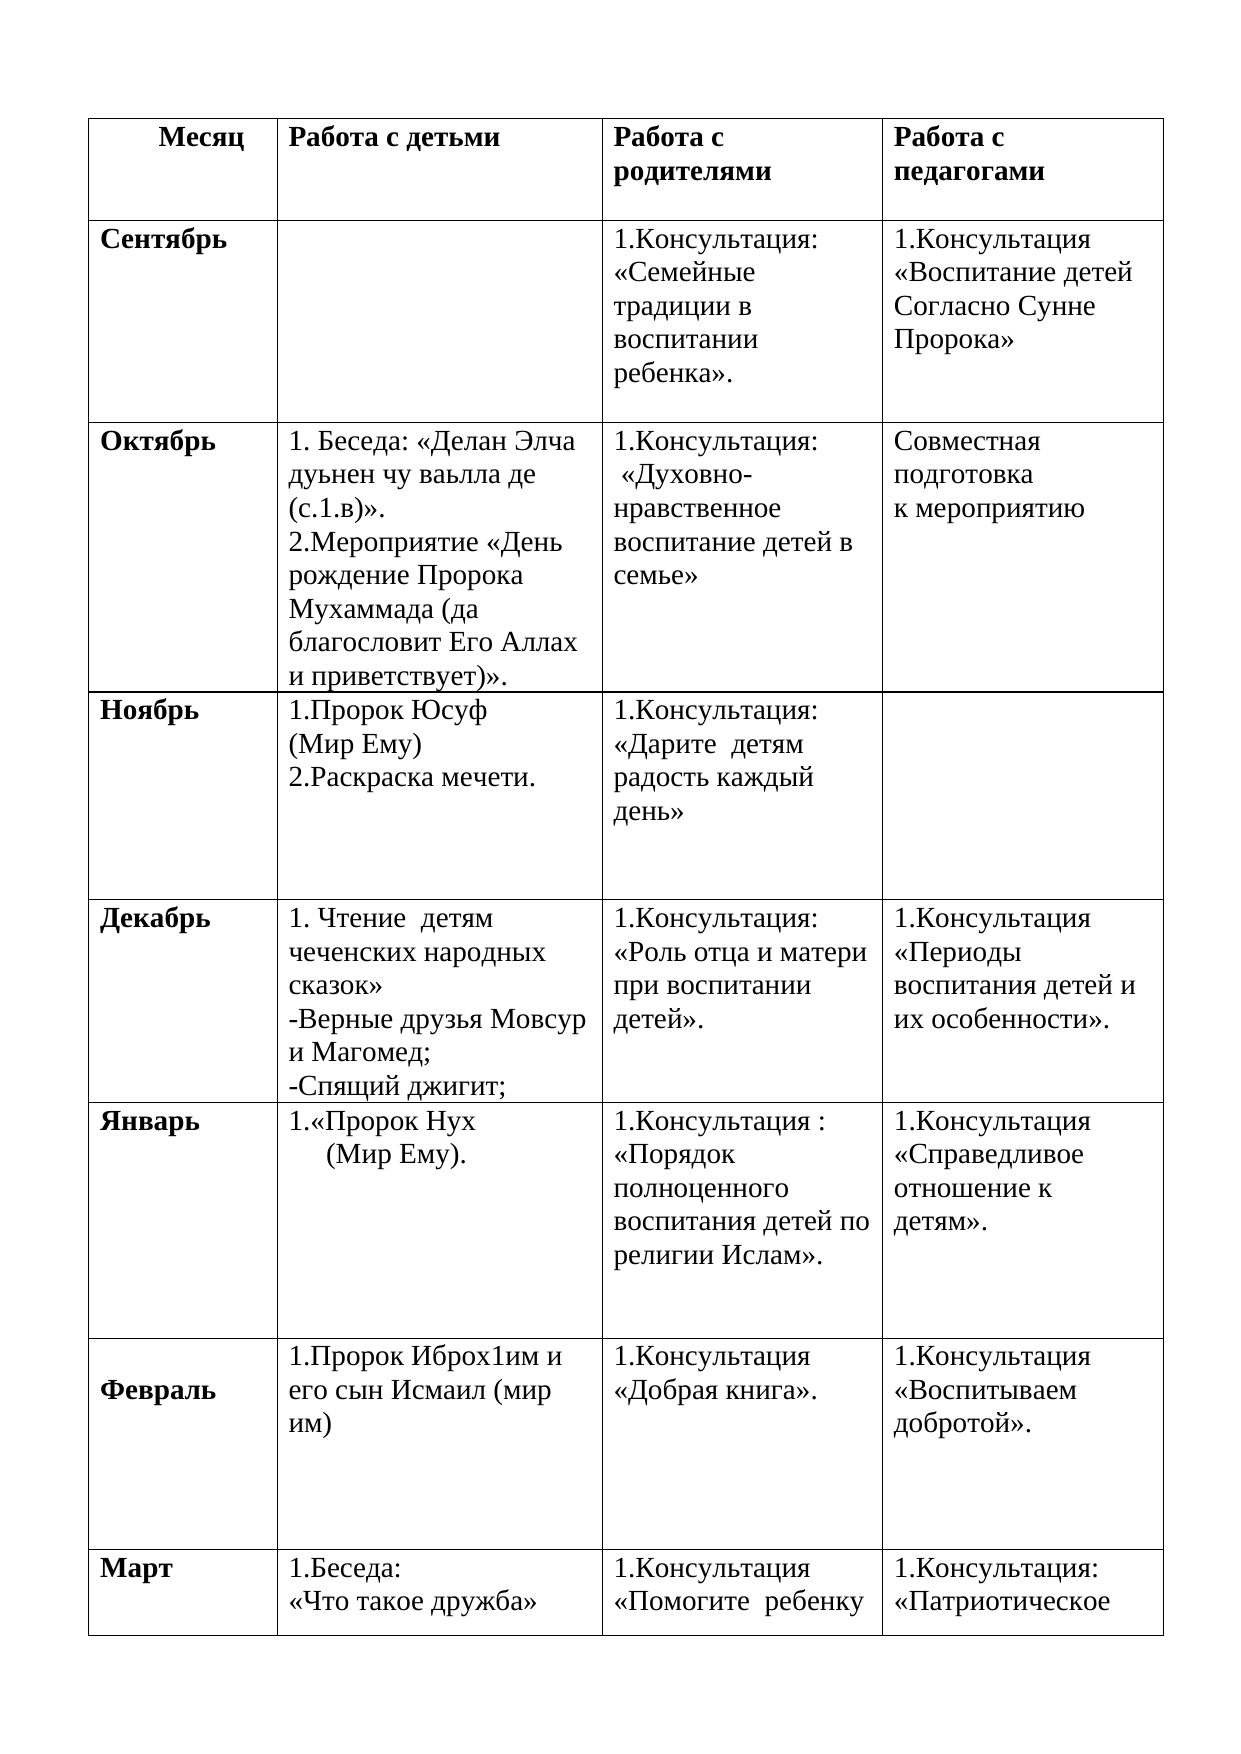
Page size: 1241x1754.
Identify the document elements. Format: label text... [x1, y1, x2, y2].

table_cell Декабрь [89, 900, 277, 1102]
table_cell Март [89, 1550, 277, 1635]
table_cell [603, 1550, 882, 1635]
table_cell 1.Консультация «Воспитание детей Согласно Сунне Пророка» [883, 221, 1163, 422]
table_cell 1. Беседа: «Делан Элча дуьнен чу ваьлла де (с.1.в)». 2.Мероприятие «День рождение Пророка Мухаммада (да благословит Его Аллах и приветствует)». [278, 423, 602, 691]
table_cell 1.Консультация : «Порядок полноценного воспитания детей по религии Ислам». [603, 1103, 882, 1337]
table_cell 1.Консультация: «Роль отца и матери при воспитании детей». [603, 900, 882, 1102]
table_cell 1.Консультация «Добрая книга». [603, 1339, 882, 1549]
table_cell Сентябрь [89, 221, 277, 422]
table_cell 1.Консультация: «Духовно-нравственное воспитание детей в семье» [603, 423, 882, 691]
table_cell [278, 1550, 602, 1635]
table_cell 1.Консультация «Периоды воспитания детей и их особенности». [883, 900, 1163, 1102]
table_cell 1.Пророк Иброх1им и его сын Исмаил (мир им) [278, 1339, 602, 1549]
table_cell 1.Консультация «Воспитываем добротой». [883, 1339, 1163, 1549]
table_cell 1. Чтение детям чеченских народных сказок» -Верные друзья Мовсур и Магомед; -Спящий джигит; [278, 900, 602, 1102]
table_cell 1.Консультация «Справедливое отношение к детям». [883, 1103, 1163, 1337]
table_cell [278, 221, 602, 422]
table_cell 1.Консультация: «Семейные традиции в воспитании ребенка». [603, 221, 882, 422]
table_cell 1.Консультация: «Дарите детям радость каждый день» [603, 693, 882, 899]
table_cell 1.«Пророк Нух (Мир Ему). [278, 1103, 602, 1337]
table_cell Февраль [89, 1339, 277, 1549]
table_header Работа с детьми [278, 119, 602, 220]
table_header Месяц [89, 119, 277, 220]
table_cell Январь [89, 1103, 277, 1337]
table_cell Совместная подготовка к мероприятию [883, 423, 1163, 691]
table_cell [883, 1550, 1163, 1635]
table_cell 1.Пророк Юсуф (Мир Ему) 2.Раскраска мечети. [278, 693, 602, 899]
table_cell Ноябрь [89, 693, 277, 899]
table_cell Октябрь [89, 423, 277, 691]
table_header Работа с родителями [603, 119, 882, 220]
table_cell [883, 693, 1163, 899]
table_header Работа с педагогами [883, 119, 1163, 220]
